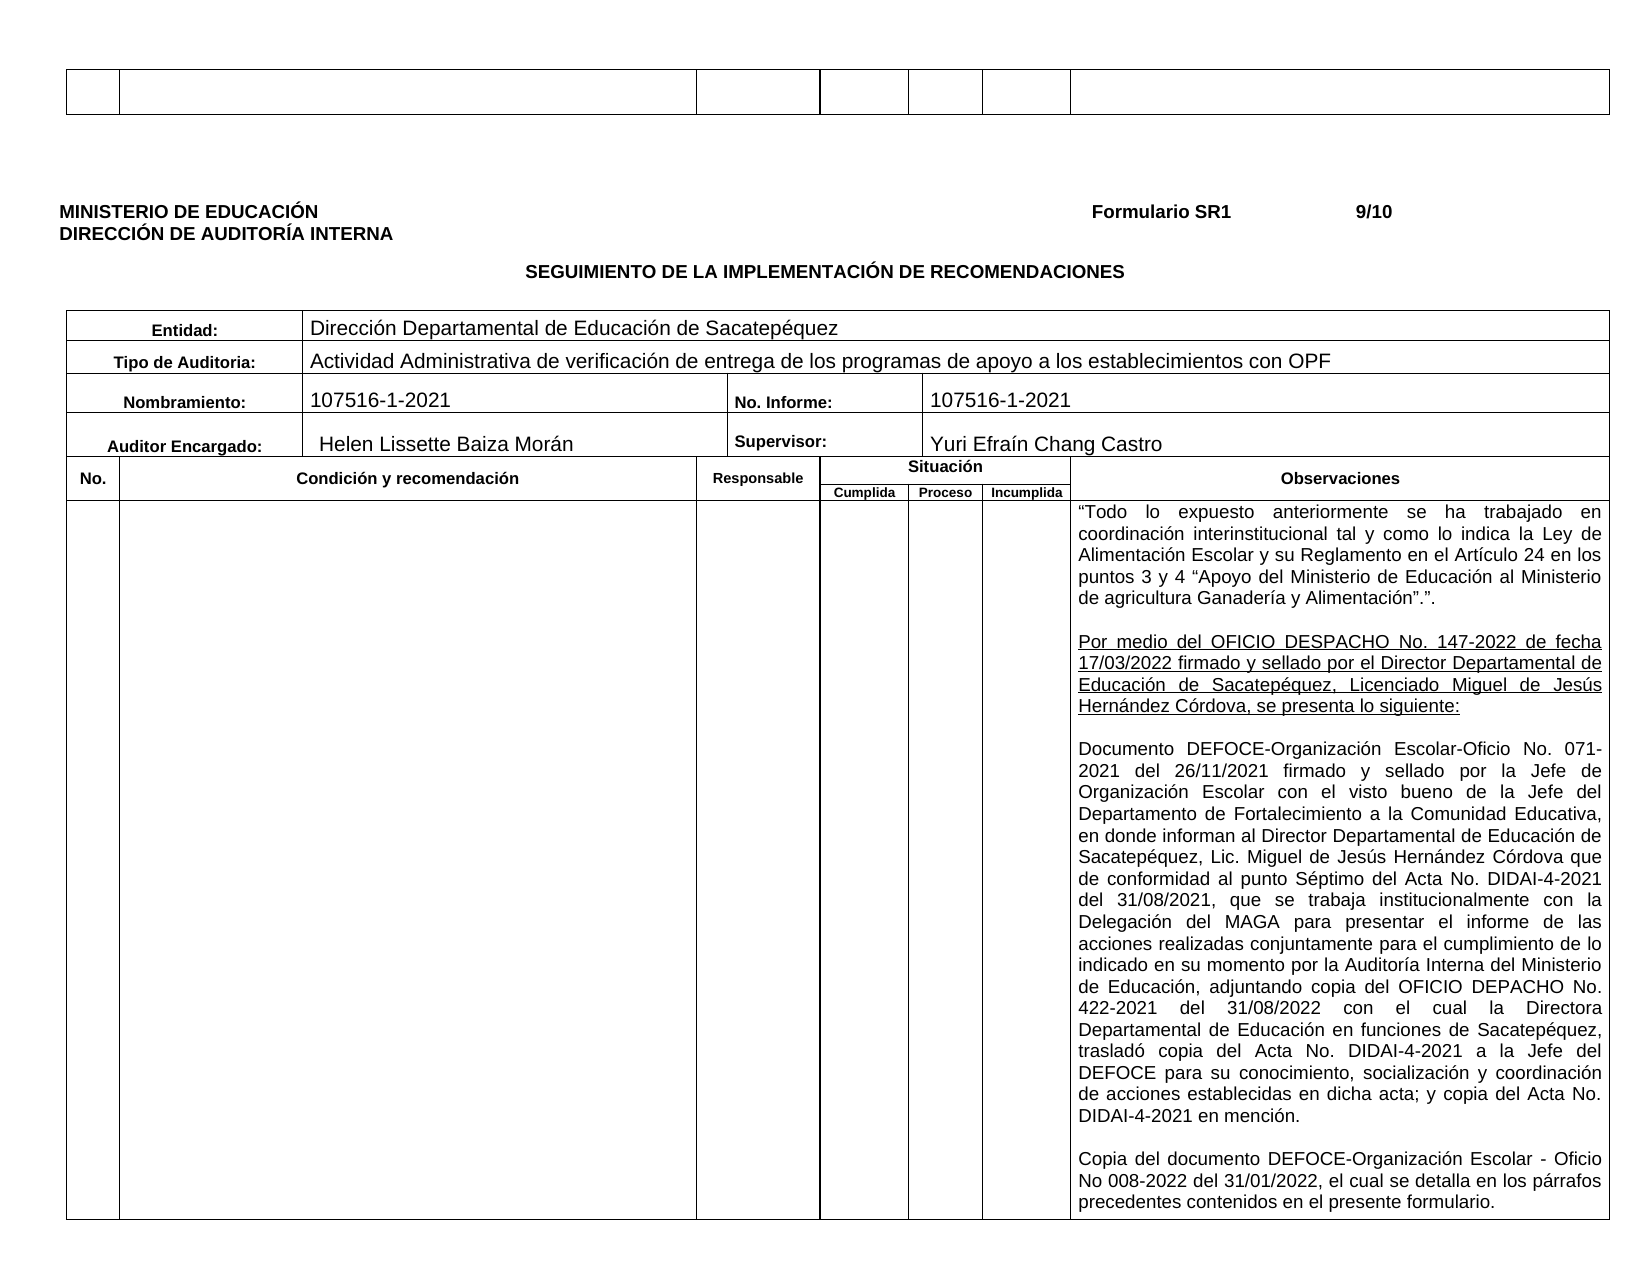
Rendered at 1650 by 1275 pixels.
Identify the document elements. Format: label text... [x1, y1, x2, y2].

table_cell [821, 501, 908, 1219]
subtitle SEGUIMIENTO DE LA IMPLEMENTACIÓN DE RECOMENDACIONES [59, 261, 1591, 282]
table_cell [697, 70, 819, 113]
table_cell Condición y recomendación [120, 457, 696, 500]
table_cell 107516-1-2021 [923, 374, 1609, 412]
table_cell No. [67, 457, 119, 500]
table_cell [67, 501, 119, 1219]
table_cell [909, 501, 982, 1219]
table_cell Supervisor: [728, 413, 922, 456]
table_header Dirección Departamental de Educación de Sacatepéquez [303, 311, 1609, 339]
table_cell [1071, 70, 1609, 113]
table_cell [120, 501, 696, 1219]
table_cell No. Informe: [728, 374, 922, 412]
table_cell 107516-1-2021 [303, 374, 727, 412]
table_cell [120, 70, 696, 113]
table_cell Proceso [909, 485, 982, 500]
table_cell Tipo de Auditoria: [67, 341, 302, 372]
table_cell Helen Lissette Baiza Morán [303, 413, 727, 456]
table_cell Situación [821, 457, 1070, 483]
table_cell [909, 70, 982, 113]
table_cell [821, 70, 908, 113]
table_cell Yuri Efraín Chang Castro [923, 413, 1609, 456]
table_cell Incumplida [983, 485, 1070, 500]
table_cell Cumplida [821, 485, 908, 500]
table_cell [67, 70, 119, 113]
table_cell [983, 70, 1070, 113]
table_header Entidad: [67, 311, 302, 339]
table_cell Nombramiento: [67, 374, 302, 412]
table_cell Auditor Encargado: [67, 413, 302, 456]
text DIRECCIÓN DE AUDITORÍA INTERNA [59, 222, 1591, 244]
table_cell [697, 501, 819, 1219]
text MINISTERIO DE EDUCACIÓN Formulario SR1 9/10 [59, 201, 1591, 222]
table_cell Actividad Administrativa de verificación de entrega de los programas de apoyo a los establecimientos con OPF [303, 341, 1609, 372]
table_cell [983, 501, 1070, 1219]
table_cell Observaciones [1071, 457, 1609, 500]
table_cell Responsable [697, 457, 819, 500]
